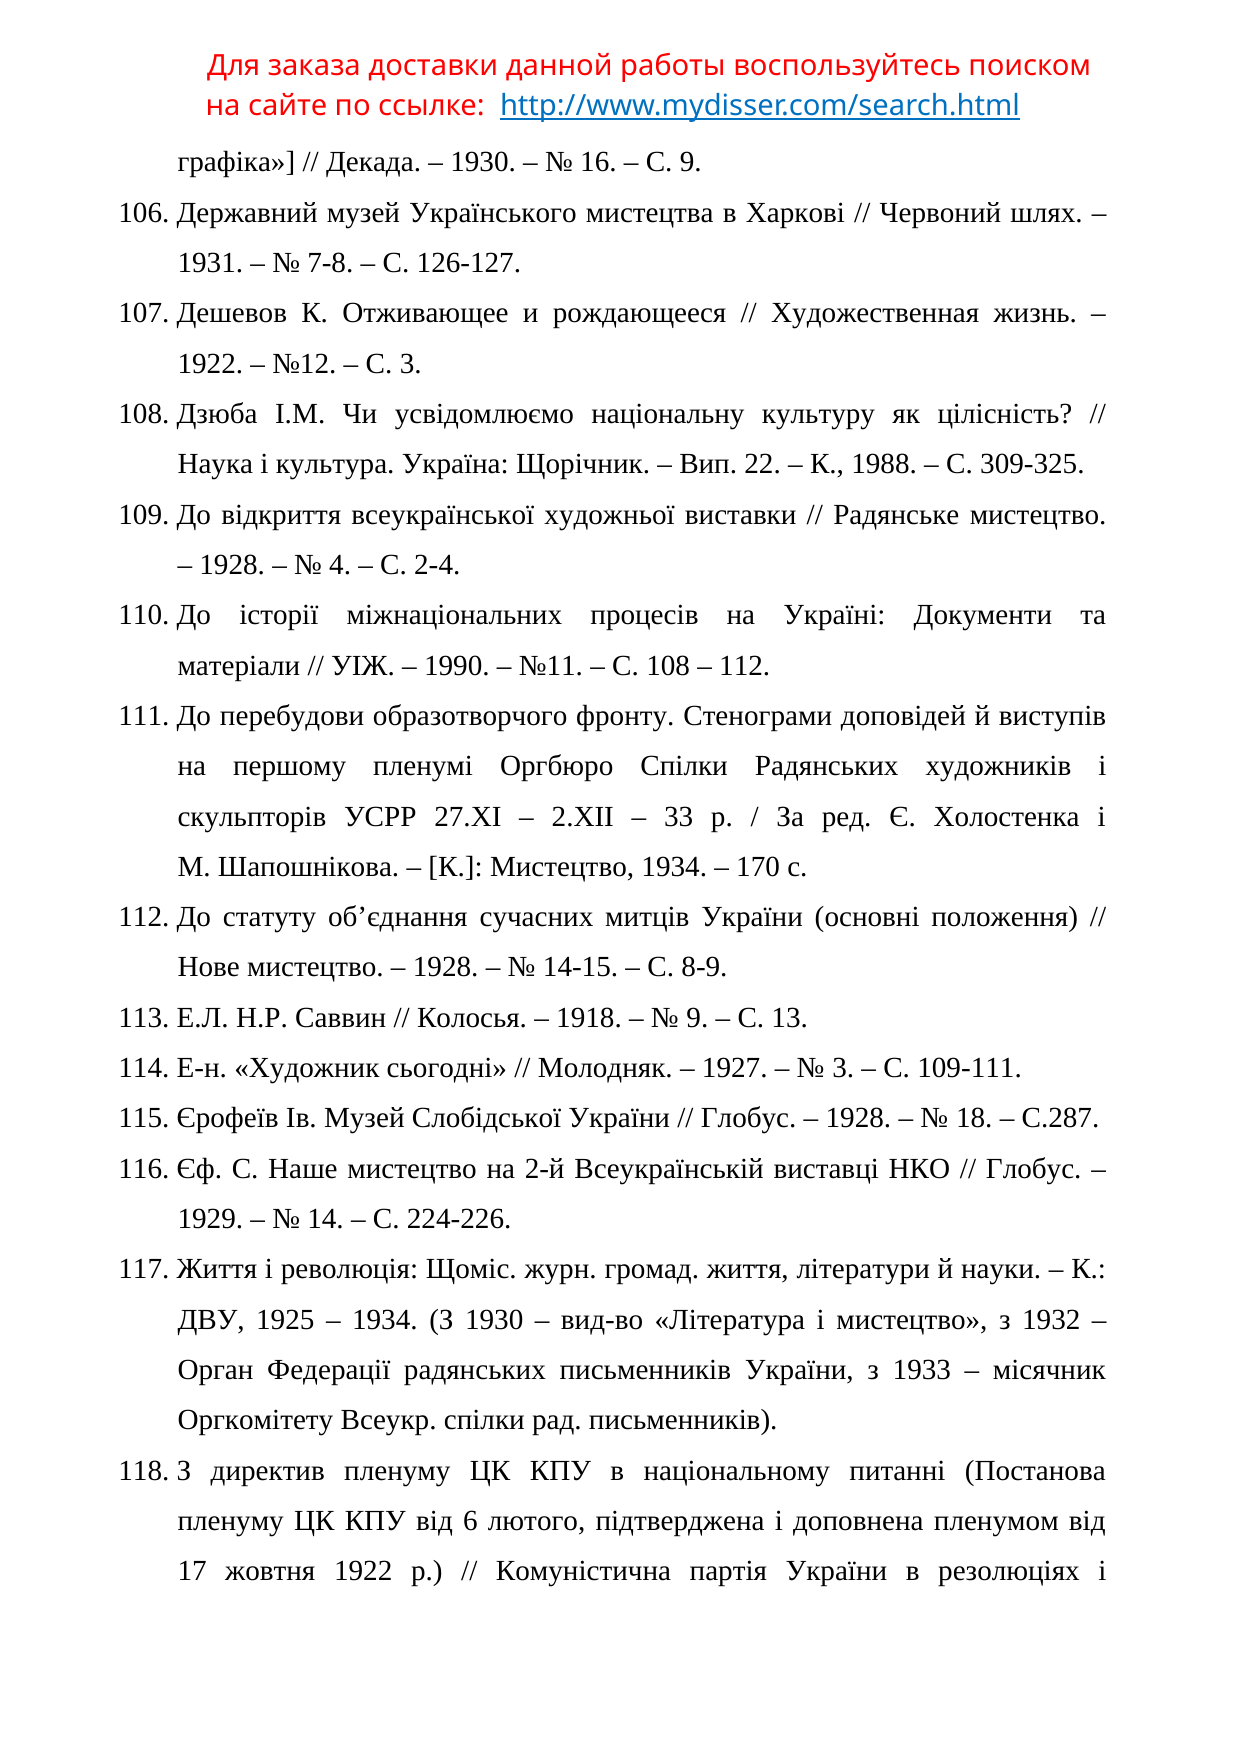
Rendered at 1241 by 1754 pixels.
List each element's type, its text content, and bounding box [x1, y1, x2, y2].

text 110. До історії міжнаціональних процесів на Україні: Документи та матеріали // УІЖ. – 1990. – №11. – С. 108 – 112. [118, 597, 1107, 681]
text 112. До статуту об’єднання сучасних митців України (основні положення) // Нове мистецтво. – 1928. – № 14-15. – C. 8-9. [118, 899, 1107, 983]
text 115. Єрофеїв Ів. Музей Слобідської України // Глобус. – 1928. – № 18. – С.287. [118, 1101, 1107, 1134]
text 111. До перебудови образотворчого фронту. Стенограми доповідей й виступів на першому пленумі Оргбюро Спілки Радянських художників і скульпторів УСРР 27.ХІ – 2.ХІІ – 33 р. / За ред. Є. Холостенка і М. Шапошнікова. – [К.]: Мистецтво, 1934. – 170 с. [118, 698, 1107, 882]
text 108. Дзюба І.М. Чи усвідомлюємо національну культуру як цілісність? // Наука і культура. Україна: Щорічник. – Вип. 22. – К., 1988. – С. 309-325. [118, 396, 1107, 480]
text 114. Е-н. «Художник сьогодні» // Молодняк. – 1927. – № 3. – C. 109-111. [118, 1050, 1107, 1084]
text 113. Е.Л. Н.Р. Саввин // Колосья. – 1918. – № 9. – C. 13. [118, 1000, 1107, 1033]
text 116. Єф. С. Наше мистецтво на 2-й Всеукраїнській виставці НКО // Глобус. – 1929. – № 14. – C. 224-226. [118, 1151, 1107, 1235]
text 106. Державний музей Українського мистецтва в Харкові // Червоний шлях. – 1931. – № 7-8. – С. 126-127. [118, 195, 1107, 279]
text 109. До відкриття всеукраїнської художньої виставки // Радянське мистецтво. – 1928. – № 4. – C. 2-4. [118, 497, 1107, 581]
text 117. Життя і революція: Щоміс. журн. громад. життя, літератури й науки. – К.: ДВУ, 1925 – 1934. (З 1930 – вид-во «Література і мистецтво», з 1932 – Орган Федерації радянських письменників України, з 1933 – місячник Оргкомітету Всеукр. спілки рад. письменників). [118, 1251, 1107, 1436]
text 107. Дешевов К. Отживающее и рождающееся // Художественная жизнь. – 1922. – №12. – С. 3. [118, 296, 1107, 379]
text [118, 1453, 1107, 1587]
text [118, 144, 1107, 178]
